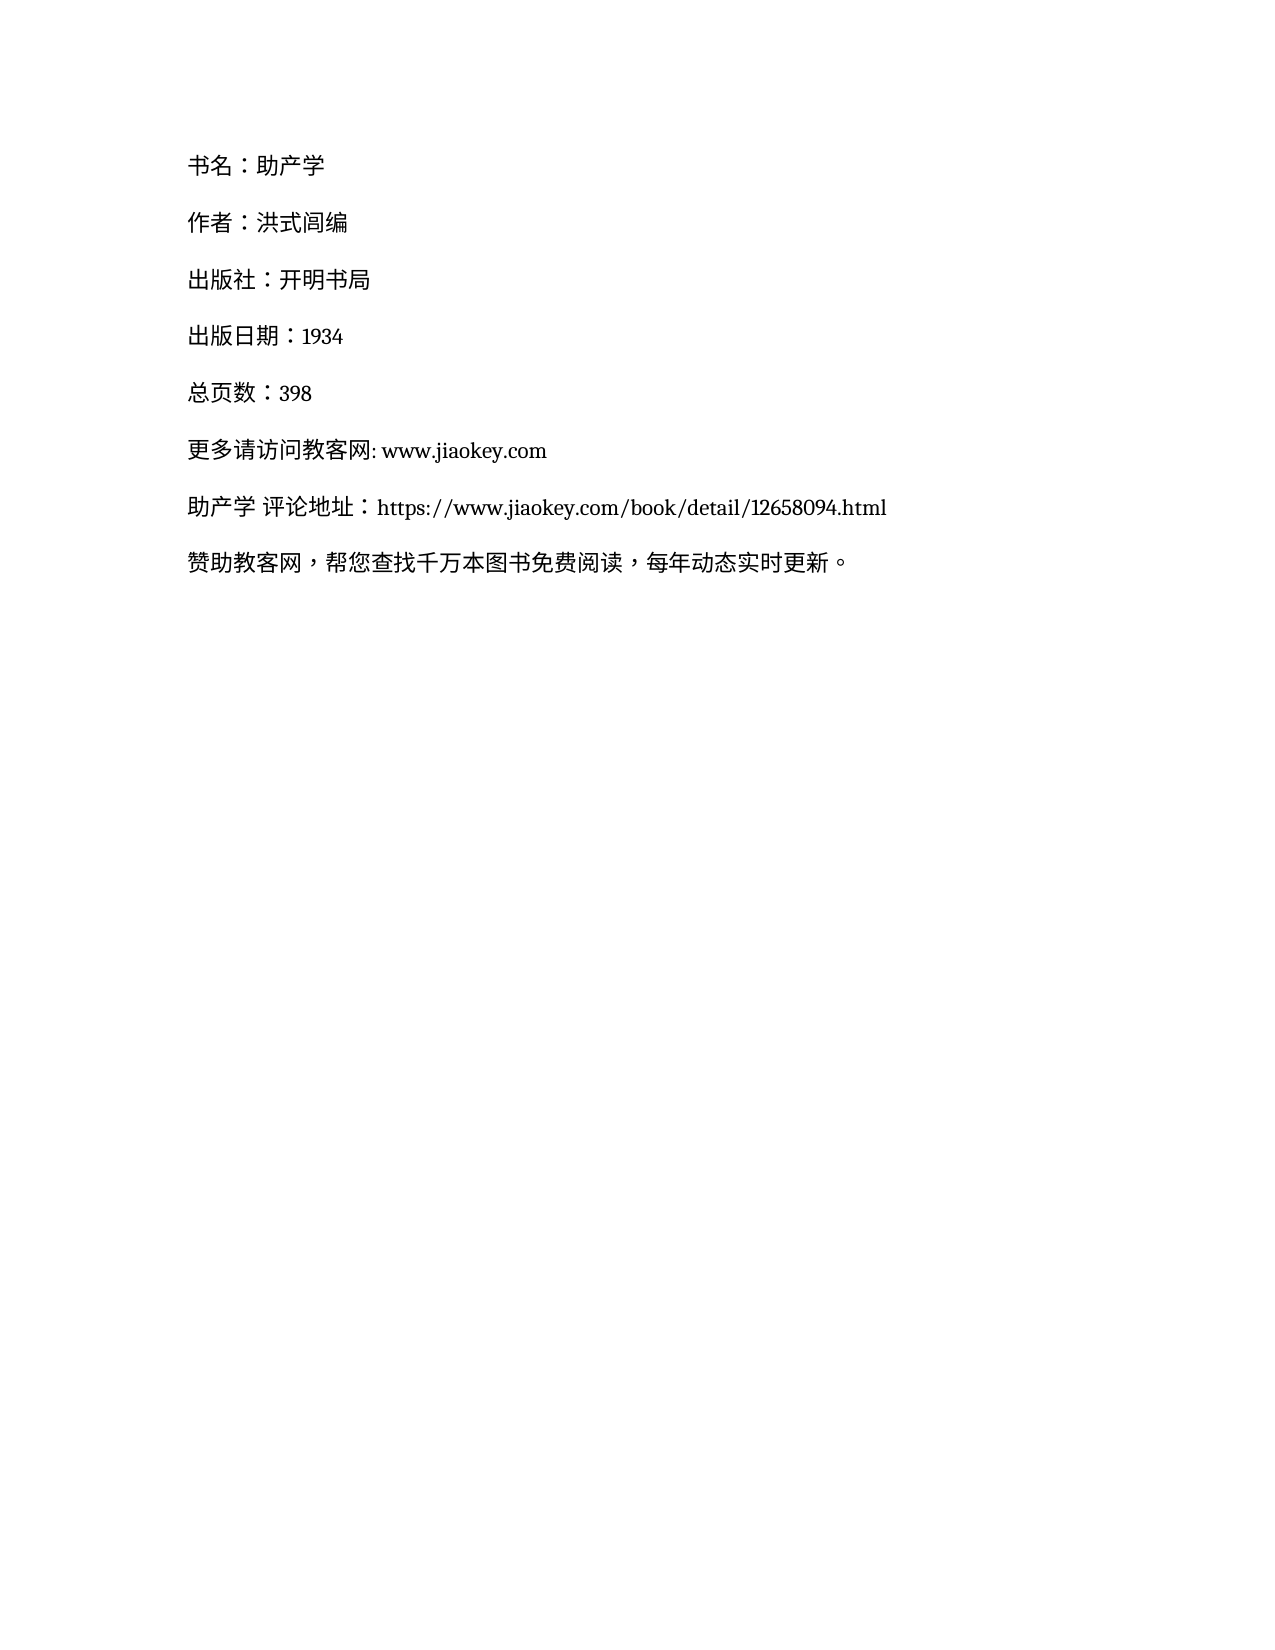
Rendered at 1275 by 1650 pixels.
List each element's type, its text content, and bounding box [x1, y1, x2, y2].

text 出版社：开明书局 [187, 263, 1087, 295]
text 出版日期：1934 [187, 320, 1087, 352]
text 书名：助产学 [187, 150, 1087, 181]
text 更多请访问教客网: www.jiaokey.com [187, 434, 1087, 465]
text 赞助教客网，帮您查找千万本图书免费阅读，每年动态实时更新。 [187, 547, 1087, 579]
text 总页数：398 [187, 377, 1087, 408]
text 作者：洪式闾编 [187, 207, 1087, 238]
text 助产学 评论地址：https://www.jiaokey.com/book/detail/12658094.html [187, 491, 1087, 522]
